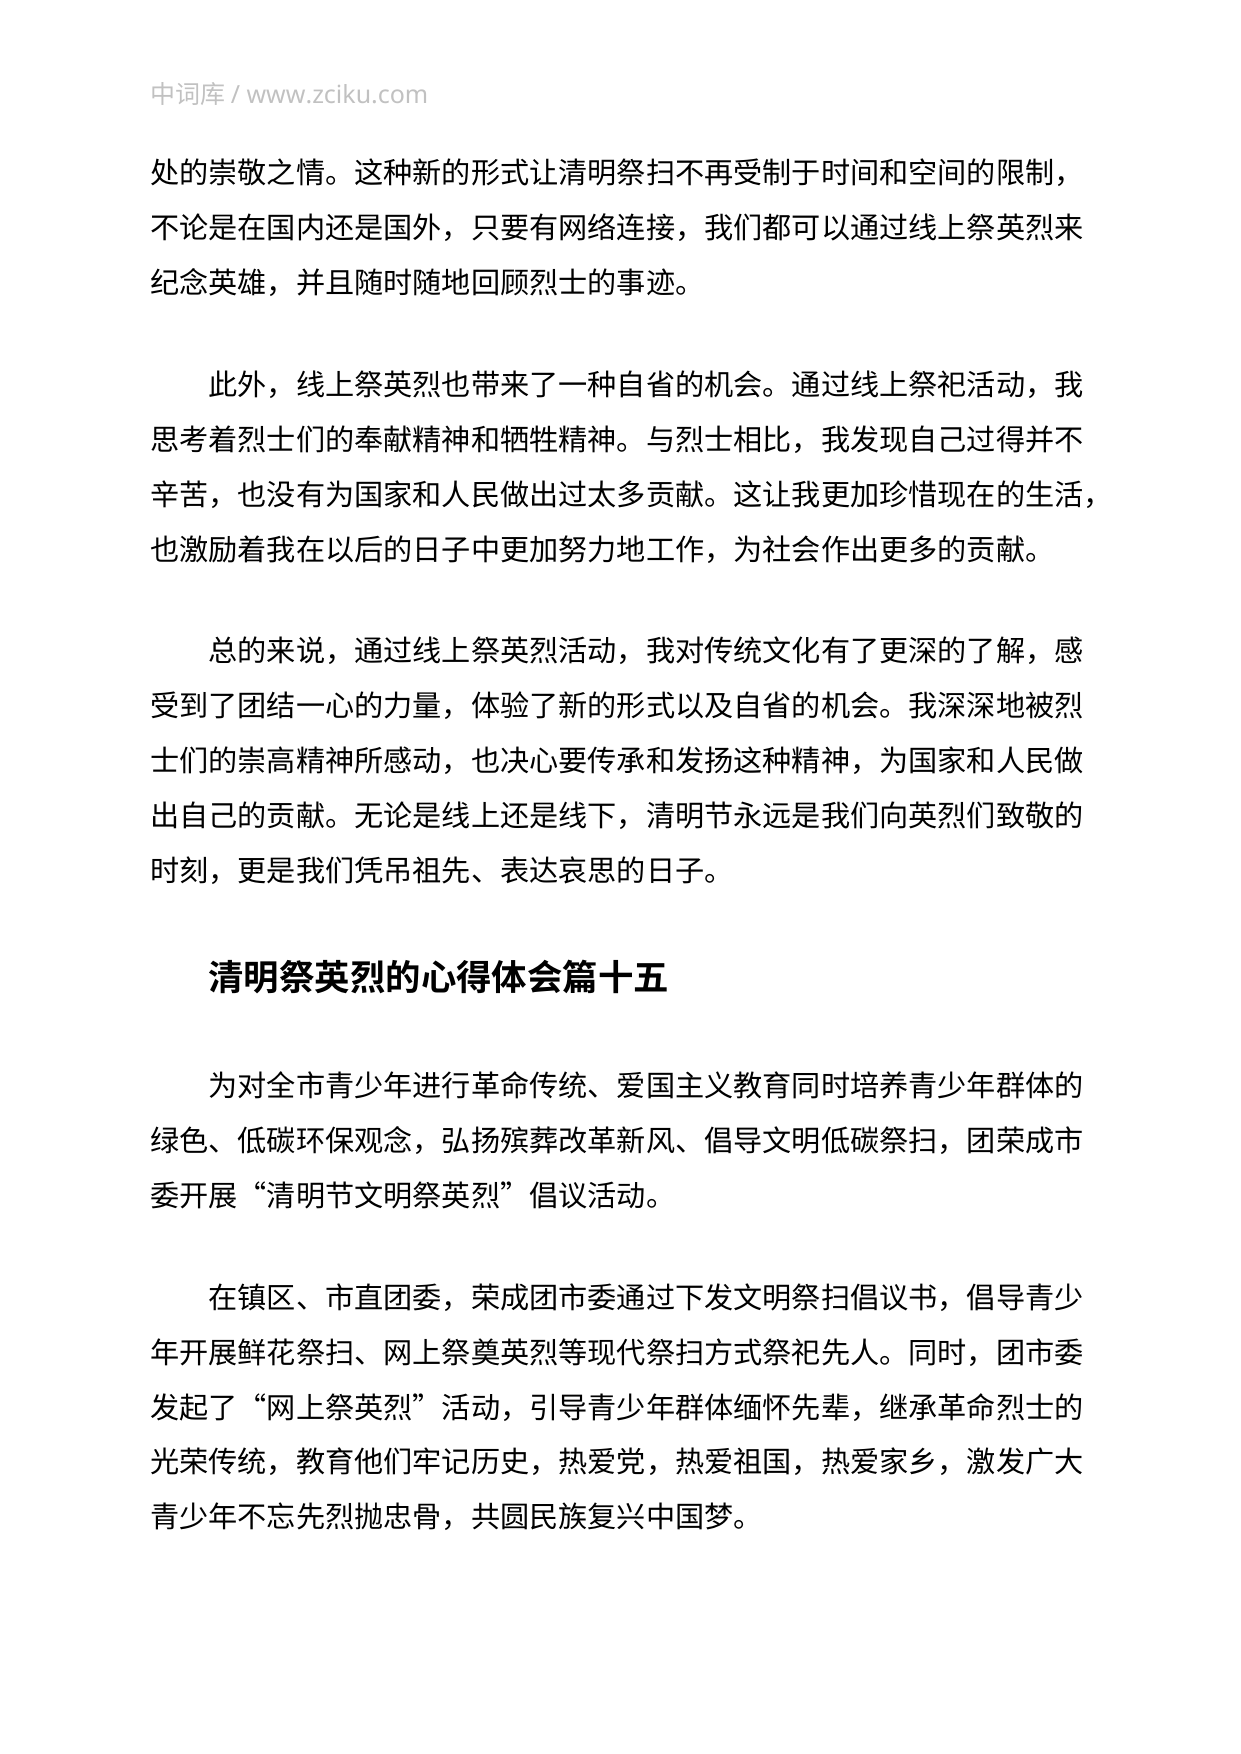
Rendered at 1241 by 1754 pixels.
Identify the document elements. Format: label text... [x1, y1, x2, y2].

text 为对全市青少年进行革命传统、爱国主义教育同时培养青少年群体的绿色、低碳环保观念，弘扬殡葬改革新风、倡导文明低碳祭扫，团荣成市委开展“清明节文明祭英烈”倡议活动。 [150, 1063, 1090, 1215]
text 清明祭英烈的心得体会篇十五 [150, 949, 1090, 1001]
text 此外，线上祭英烈也带来了一种自省的机会。通过线上祭祀活动，我思考着烈士们的奉献精神和牺牲精神。与烈士相比，我发现自己过得并不辛苦，也没有为国家和人民做出过太多贡献。这让我更加珍惜现在的生活，也激励着我在以后的日子中更加努力地工作，为社会作出更多的贡献。 [150, 362, 1090, 568]
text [150, 150, 1090, 302]
text 在镇区、市直团委，荣成团市委通过下发文明祭扫倡议书，倡导青少年开展鲜花祭扫、网上祭奠英烈等现代祭扫方式祭祀先人。同时，团市委发起了“网上祭英烈”活动，引导青少年群体缅怀先辈，继承革命烈士的光荣传统，教育他们牢记历史，热爱党，热爱祖国，热爱家乡，激发广大青少年不忘先烈抛忠骨，共圆民族复兴中国梦。 [150, 1274, 1090, 1536]
text 总的来说，通过线上祭英烈活动，我对传统文化有了更深的了解，感受到了团结一心的力量，体验了新的形式以及自省的机会。我深深地被烈士们的崇高精神所感动，也决心要传承和发扬这种精神，为国家和人民做出自己的贡献。无论是线上还是线下，清明节永远是我们向英烈们致敬的时刻，更是我们凭吊祖先、表达哀思的日子。 [150, 628, 1090, 890]
